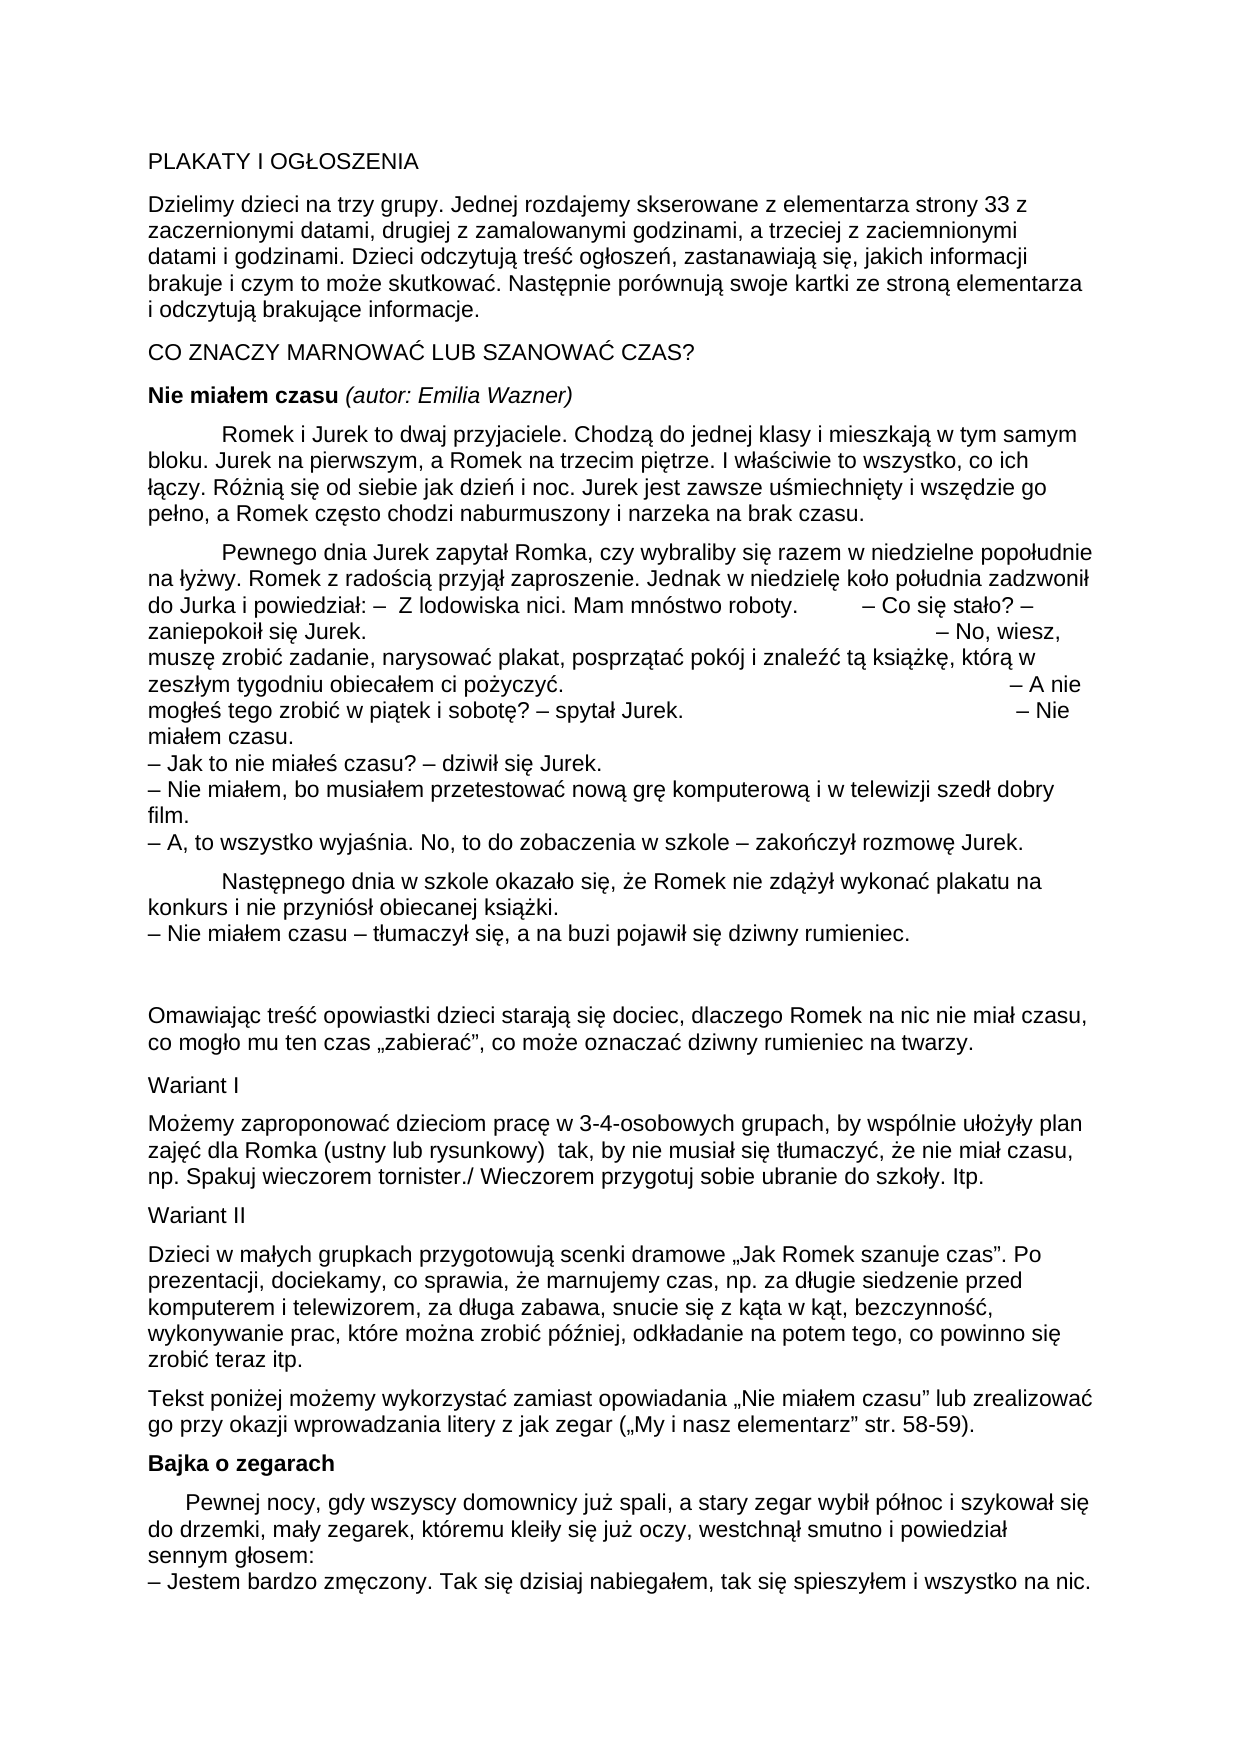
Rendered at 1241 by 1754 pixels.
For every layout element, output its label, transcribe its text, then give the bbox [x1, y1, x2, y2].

text Tekst poniżej możemy wykorzystać zamiast opowiadania „Nie miałem czasu” lub zrealizować go przy okazji wprowadzania litery z jak zegar („My i nasz elementarz” str. 58-59). [148, 1385, 1093, 1438]
text Możemy zaproponować dzieciom pracę w 3-4-osobowych grupach, by wspólnie ułożyły plan zajęć dla Romka (ustny lub rysunkowy) tak, by nie musiał się tłumaczyć, że nie miał czasu, np. Spakuj wieczorem tornister./ Wieczorem przygotuj sobie ubranie do szkoły. Itp. [148, 1110, 1093, 1189]
text Wariant II [148, 1202, 1093, 1228]
text PLAKATY I OGŁOSZENIA [148, 148, 1093, 174]
text Dzielimy dzieci na trzy grupy. Jednej rozdajemy skserowane z elementarza strony 33 z zaczernionymi datami, drugiej z zamalowanymi godzinami, a trzeciej z zaciemnionymi datami i godzinami. Dzieci odczytują treść ogłoszeń, zastanawiają się, jakich informacji brakuje i czym to może skutkować. Następnie porównują swoje kartki ze stroną elementarza i odczytują brakujące informacje. [148, 191, 1093, 322]
text Pewnego dnia Jurek zapytał Romka, czy wybraliby się razem w niedzielne popołudnie na łyżwy. Romek z radością przyjął zaproszenie. Jednak w niedzielę koło południa zadzwonił do Jurka i powiedział: – Z lodowiska nici. Mam mnóstwo roboty. – Co się stało? – zaniepokoił się Jurek. – No, wiesz, muszę zrobić zadanie, narysować plakat, posprzątać pokój i znaleźć tą książkę, którą w zeszłym tygodniu obiecałem ci pożyczyć. – A nie mogłeś tego zrobić w piątek i sobotę? – spytał Jurek. – Nie miałem czasu. – Jak to nie miałeś czasu? – dziwił się Jurek. – Nie miałem, bo musiałem przetestować nową grę komputerową i w telewizji szedł dobry film. – A, to wszystko wyjaśnia. No, to do zobaczenia w szkole – zakończył rozmowę Jurek. [148, 539, 1093, 855]
text Wariant I [148, 1072, 1093, 1098]
text Dzieci w małych grupkach przygotowują scenki dramowe „Jak Romek szanuje czas”. Po prezentacji, dociekamy, co sprawia, że marnujemy czas, np. za długie siedzenie przed komputerem i telewizorem, za długa zabawa, snucie się z kąta w kąt, bezczynność, wykonywanie prac, które można zrobić później, odkładanie na potem tego, co powinno się zrobić teraz itp. [148, 1241, 1093, 1373]
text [148, 1489, 1093, 1594]
text Omawiając treść opowiastki dzieci starają się dociec, dlaczego Romek na nic nie miał czasu, co mogło mu ten czas „zabierać”, co może oznaczać dziwny rumieniec na twarzy. [148, 1002, 1093, 1055]
text Następnego dnia w szkole okazało się, że Romek nie zdążył wykonać plakatu na konkurs i nie przyniósł obiecanej książki. – Nie miałem czasu – tłumaczył się, a na buzi pojawił się dziwny rumieniec. [148, 868, 1093, 947]
text Romek i Jurek to dwaj przyjaciele. Chodzą do jednej klasy i mieszkają w tym samym bloku. Jurek na pierwszym, a Romek na trzecim piętrze. I właściwie to wszystko, co ich łączy. Różnią się od siebie jak dzień i noc. Jurek jest zawsze uśmiechnięty i wszędzie go pełno, a Romek często chodzi naburmuszony i narzeka na brak czasu. [148, 421, 1093, 526]
text Bajka o zegarach [148, 1450, 1093, 1477]
text Nie miałem czasu (autor: Emilia Wazner) [148, 382, 1093, 408]
text CO ZNACZY MARNOWAĆ LUB SZANOWAĆ CZAS? [148, 339, 1093, 365]
